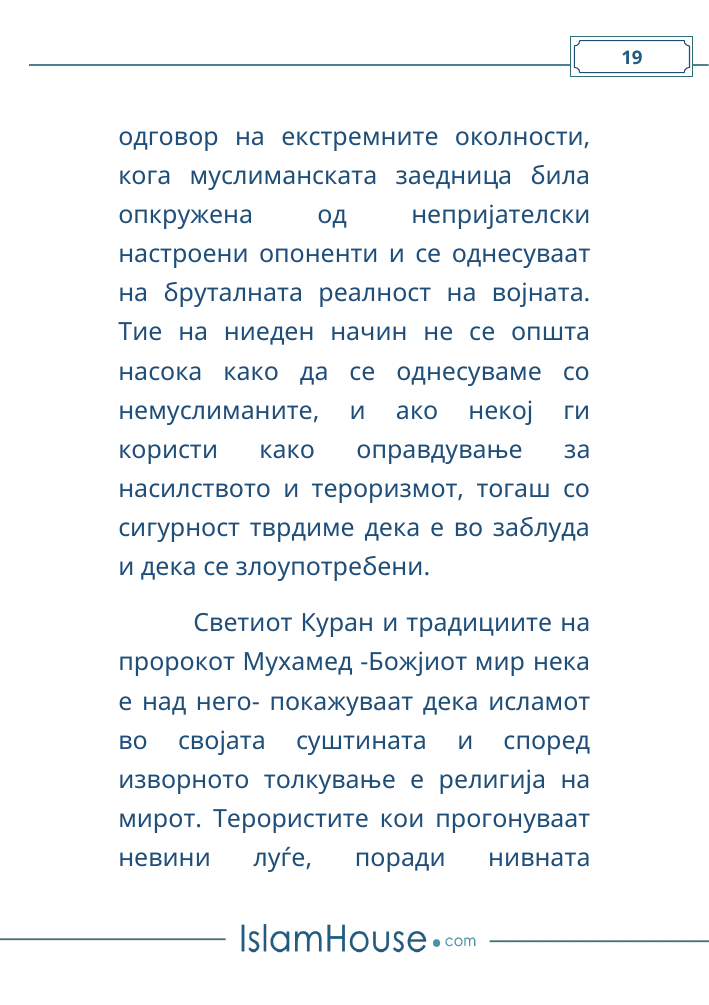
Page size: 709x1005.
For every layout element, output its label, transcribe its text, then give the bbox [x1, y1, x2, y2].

picture [233, 919, 709, 959]
picture [0, 918, 226, 956]
